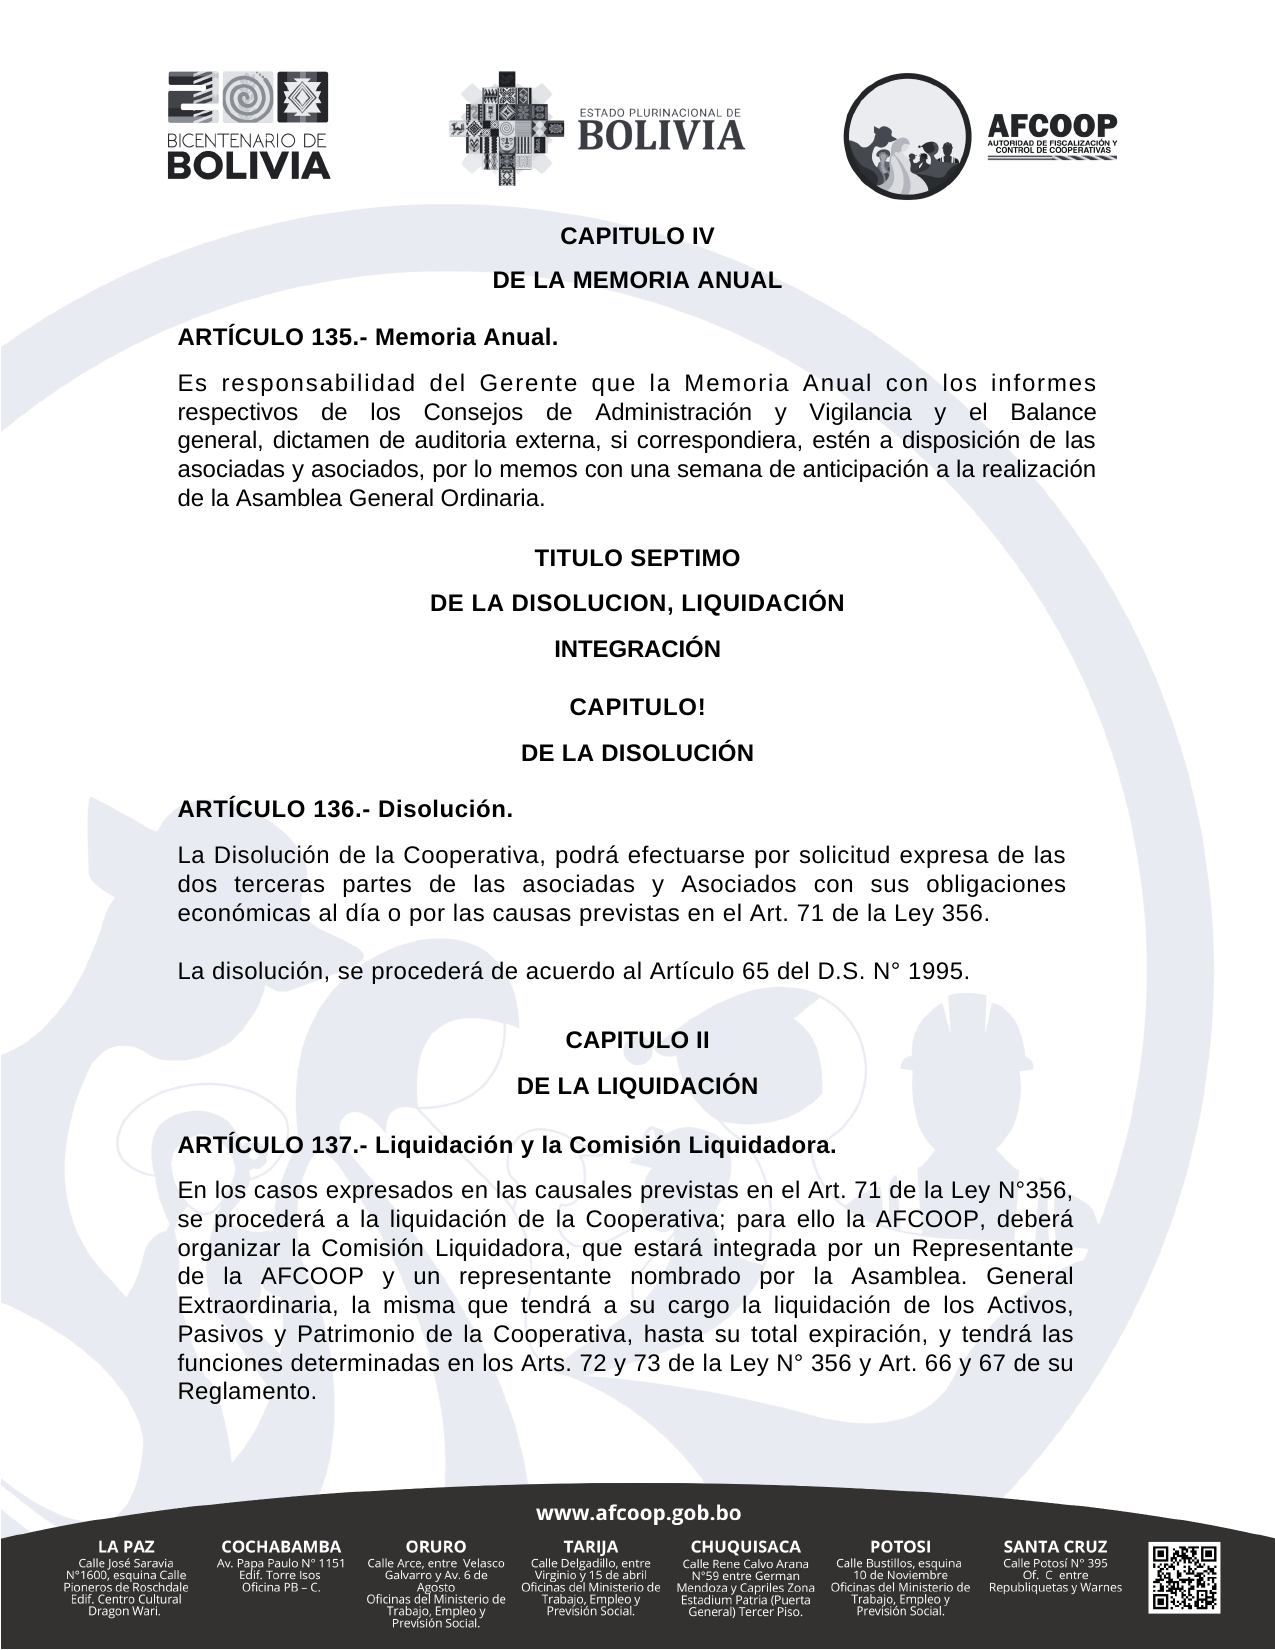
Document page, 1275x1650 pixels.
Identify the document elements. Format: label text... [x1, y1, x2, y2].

text CAPITULO! [177, 693, 1098, 721]
text La disolución, se procederá de acuerdo al Artículo 65 del D.S. N° 1995. [177, 956, 1098, 985]
text DE LA LIQUIDACIÓN [177, 1071, 1098, 1101]
text DE LA DISOLUCIÓN [177, 738, 1098, 767]
text La Disolución de la Cooperativa, podrá efectuarse por solicitud expresa de las dos terceras partes de las asociadas y Asociados con sus obligaciones económicas al día o por las causas previstas en el Art. 71 de la Ley 356. [177, 841, 1068, 927]
text TITULO SEPTIMO [177, 544, 1098, 572]
text Es responsabilidad del Gerente que la Memoria Anual con los informes respectivos de los Consejos de Administración y Vigilancia y el Balance general, dictamen de auditoria externa, si correspondiera, estén a disposición de las asociadas y asociados, por lo memos con una semana de anticipación a la realización de la Asamblea General Ordinaria. [177, 368, 1098, 512]
text En los casos expresados en las causales previstas en el Art. 71 de la Ley N°356, se procederá a la liquidación de la Cooperativa; para ello la AFCOOP, deberá organizar la Comisión Liquidadora, que estará integrada por un Representante de la AFCOOP y un representante nombrado por la Asamblea. General Extraordinaria, la misma que tendrá a su cargo la liquidación de los Activos, Pasivos y Patrimonio de la Cooperativa, hasta su total expiración, y tendrá las funciones determinadas en los Arts. 72 y 73 de la Ley N° 356 y Art. 66 y 67 de su Reglamento. [177, 1176, 1075, 1406]
text CAPITULO II [177, 1027, 1098, 1054]
text DE LA MEMORIA ANUAL [177, 266, 1098, 294]
text ARTÍCULO 137.- Liquidación y la Comisión Liquidadora. [177, 1130, 1098, 1159]
text ARTÍCULO 135.- Memoria Anual. [177, 322, 1098, 351]
text INTEGRACIÓN [177, 634, 1098, 663]
text DE LA DISOLUCION, LIQUIDACIÓN [177, 588, 1098, 617]
picture [1, 0, 1275, 1649]
text CAPITULO IV [177, 222, 1098, 250]
text ARTÍCULO 136.- Disolución. [177, 794, 1098, 824]
